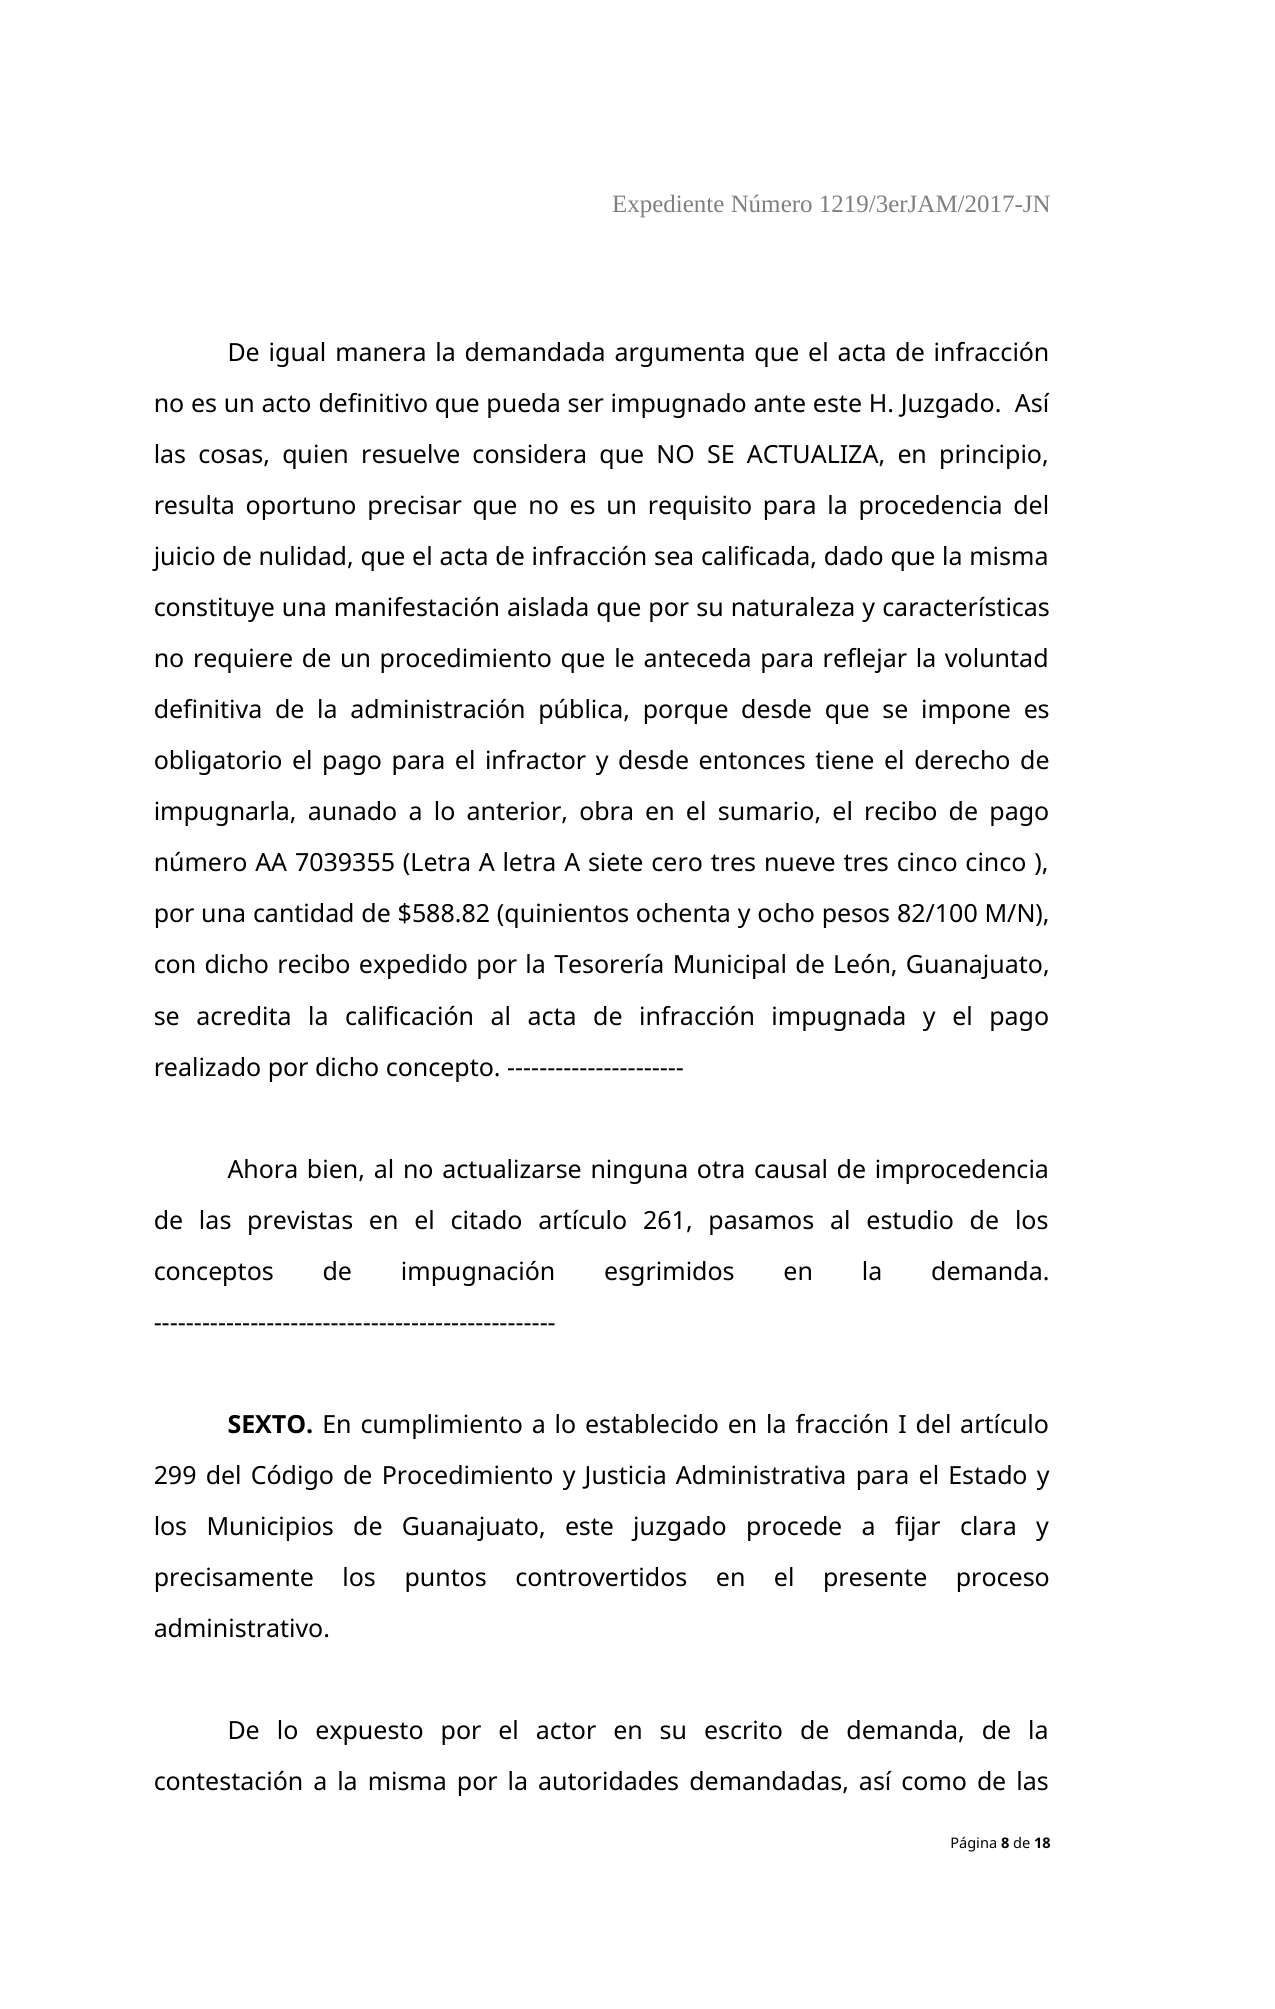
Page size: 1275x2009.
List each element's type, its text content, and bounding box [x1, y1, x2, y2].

text SEXTO. En cumplimiento a lo establecido en la fracción I del artículo 299 del Código de Procedimiento y Justicia Administrativa para el Estado y los Municipios de Guanajuato, este juzgado procede a fijar clara y precisamente los puntos controvertidos en el presente proceso administrativo. [153, 1406, 1051, 1645]
text Ahora bien, al no actualizarse ninguna otra causal de improcedencia de las previstas en el citado artículo 261, pasamos al estudio de los conceptos de impugnación esgrimidos en la demanda. -------------------------------------------------- [153, 1151, 1051, 1338]
text De igual manera la demandada argumenta que el acta de infracción no es un acto definitivo que pueda ser impugnado ante este H. Juzgado. Así las cosas, quien resuelve considera que NO SE ACTUALIZA, en principio, resulta oportuno precisar que no es un requisito para la procedencia del juicio de nulidad, que el acta de infracción sea calificada, dado que la misma constituye una manifestación aislada que por su naturaleza y características no requiere de un procedimiento que le anteceda para reflejar la voluntad definitiva de la administración pública, porque desde que se impone es obligatorio el pago para el infractor y desde entonces tiene el derecho de impugnarla, aunado a lo anterior, obra en el sumario, el recibo de pago número AA 7039355 (Letra A letra A siete cero tres nueve tres cinco cinco ), por una cantidad de $588.82 (quinientos ochenta y ocho pesos 82/100 M/N), con dicho recibo expedido por la Tesorería Municipal de León, Guanajuato, se acredita la calificación al acta de infracción impugnada y el pago realizado por dicho concepto. ---------------------- [153, 334, 1051, 1083]
